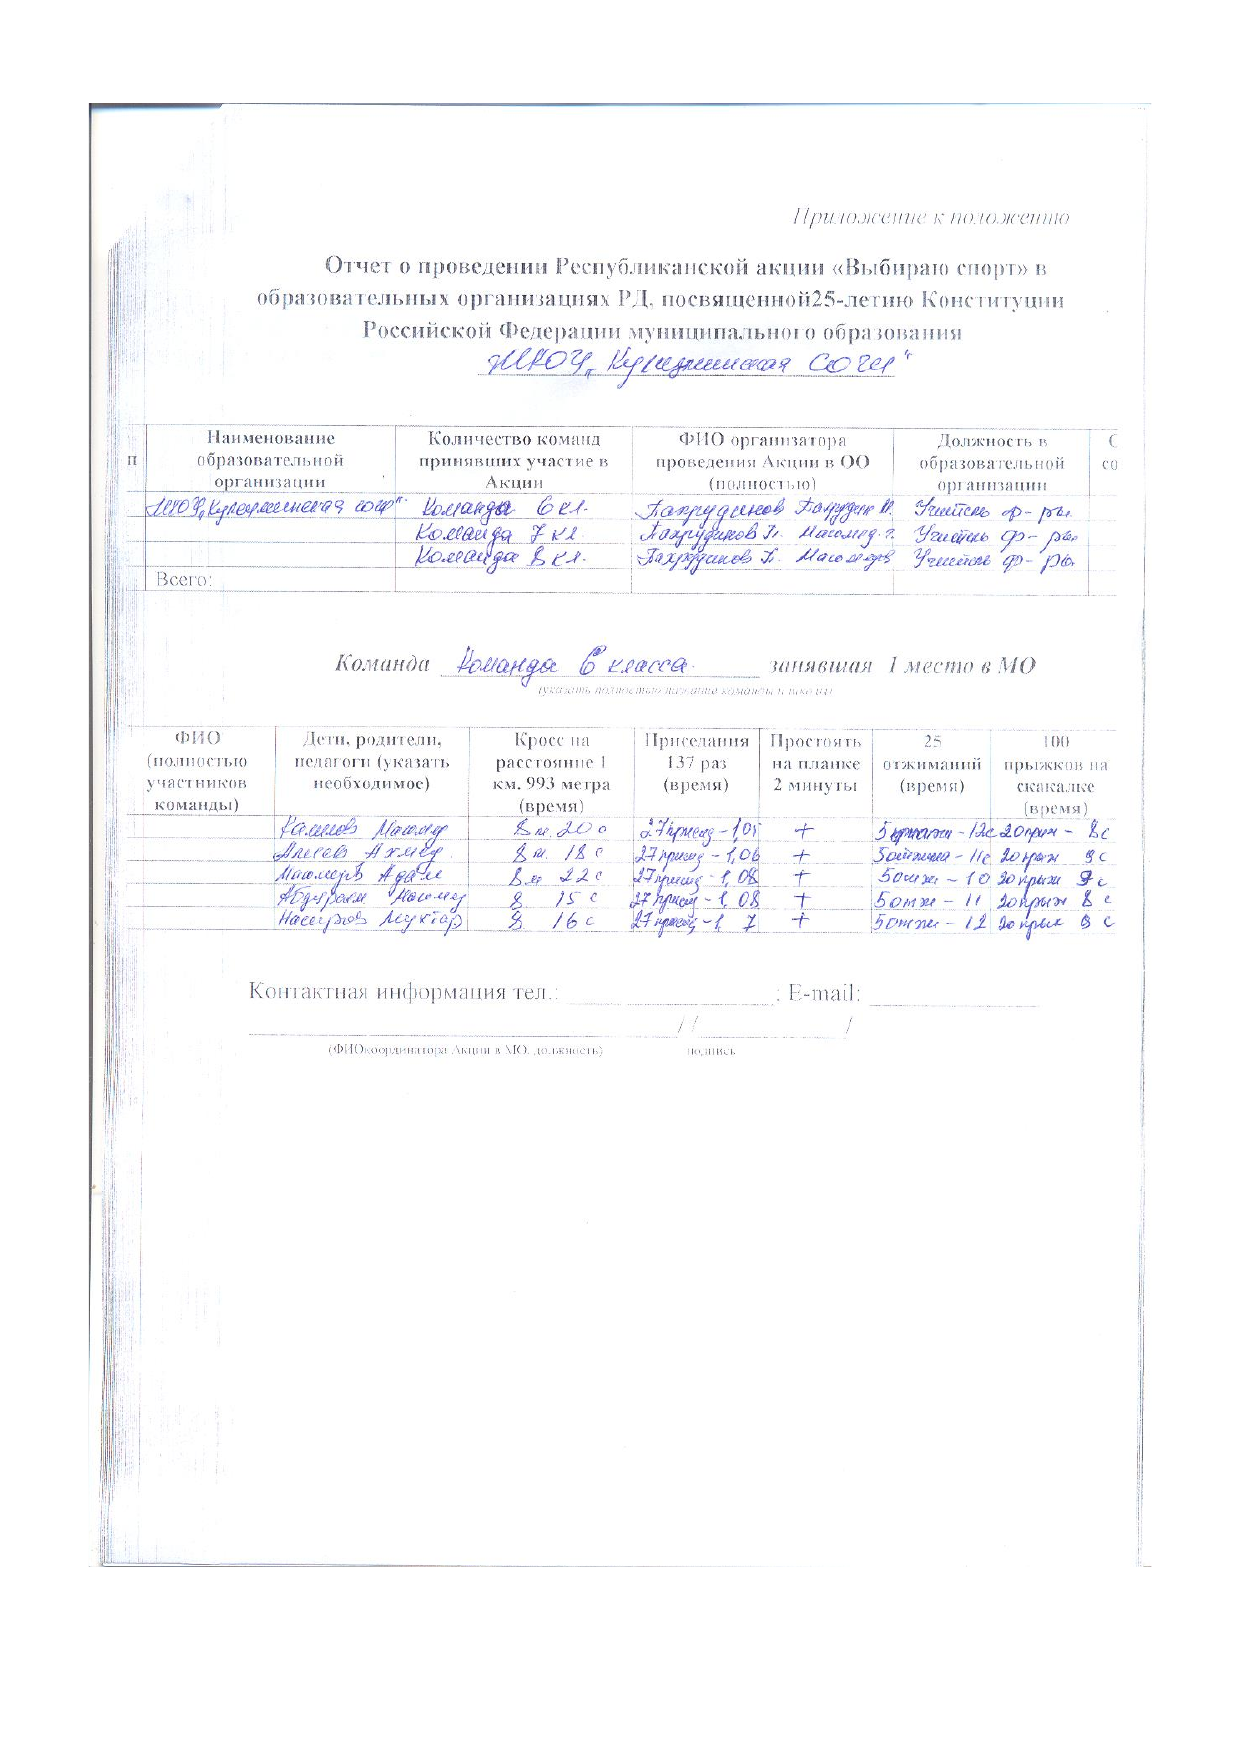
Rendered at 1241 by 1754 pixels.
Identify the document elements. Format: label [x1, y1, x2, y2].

picture [88, 103, 1152, 1567]
